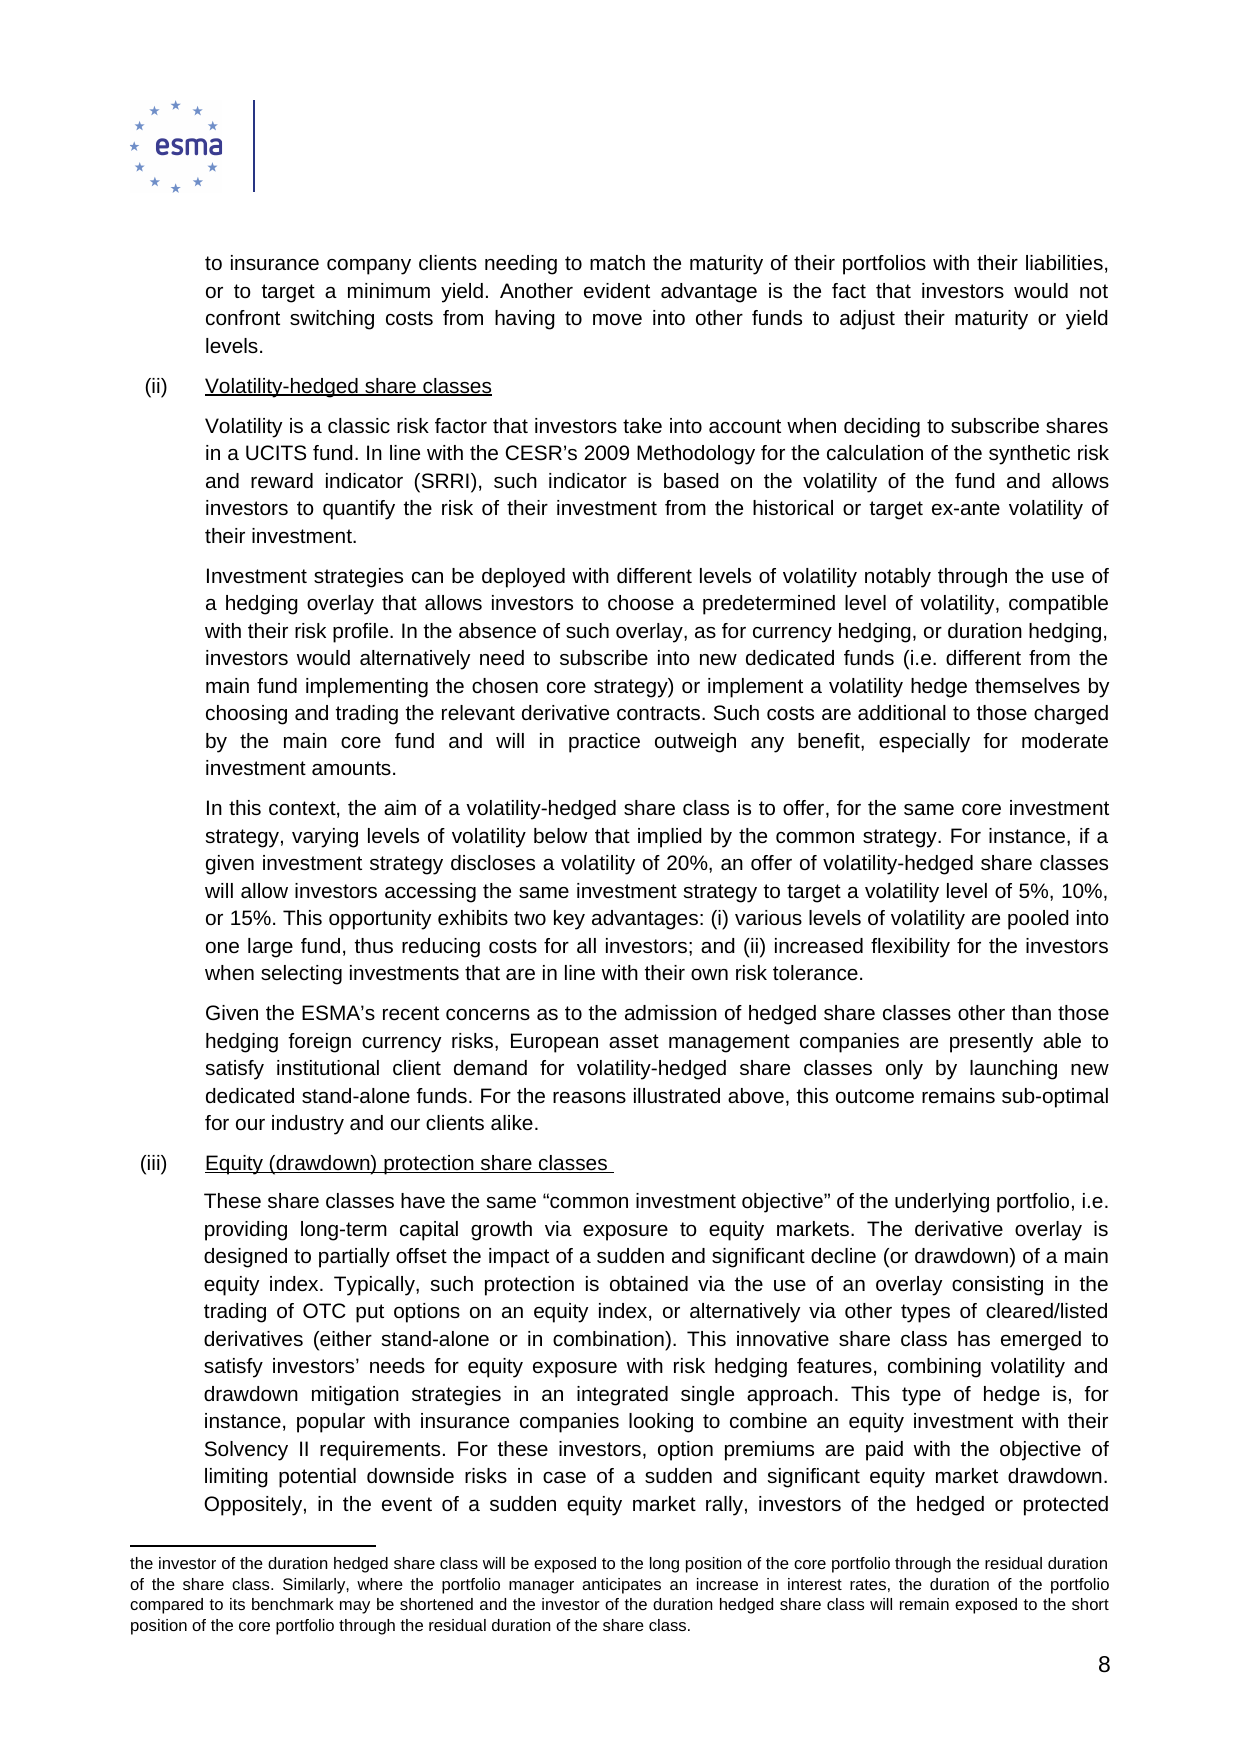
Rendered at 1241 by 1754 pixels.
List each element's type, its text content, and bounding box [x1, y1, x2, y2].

list Volatility-hedged share classes [167, 373, 1110, 397]
list Equity (drawdown) protection share classes [167, 1151, 1110, 1175]
list Given the ESMA’s recent concerns as to the admission of hedged share classes other than those hedging foreign currency risks, European asset management companies are presently able to satisfy institutional client demand for volatility-hedged share classes only by launching new dedicated stand-alone funds. For the reasons illustrated above, this outcome remains sub-optimal for our industry and our clients alike. [205, 1001, 1110, 1135]
picture [129, 100, 223, 193]
list In this context, the aim of a volatility-hedged share class is to offer, for the same core investment strategy, varying levels of volatility below that implied by the common strategy. For instance, if a given investment strategy discloses a volatility of 20%, an offer of volatility-hedged share classes will allow investors accessing the same investment strategy to target a volatility level of 5%, 10%, or 15%. This opportunity exhibits two key advantages: (i) various levels of volatility are pooled into one large fund, thus reducing costs for all investors; and (ii) increased flexibility for the investors when selecting investments that are in line with their own risk tolerance. [205, 796, 1110, 985]
list Volatility is a classic risk factor that investors take into account when deciding to subscribe shares in a UCITS fund. In line with the CESR’s 2009 Methodology for the calculation of the synthetic risk and reward indicator (SRRI), such indicator is based on the volatility of the fund and allows investors to quantify the risk of their investment from the historical or target ex-ante volatility of their investment. [205, 413, 1110, 547]
list Investment strategies can be deployed with different levels of volatility notably through the use of a hedging overlay that allows investors to choose a predetermined level of volatility, compatible with their risk profile. In the absence of such overlay, as for currency hedging, or duration hedging, investors would alternatively need to subscribe into new dedicated funds (i.e. different from the main fund implementing the chosen core strategy) or implement a volatility hedge themselves by choosing and trading the relevant derivative contracts. Such costs are additional to those charged by the main core fund and will in practice outweigh any benefit, especially for moderate investment amounts. [205, 563, 1110, 780]
